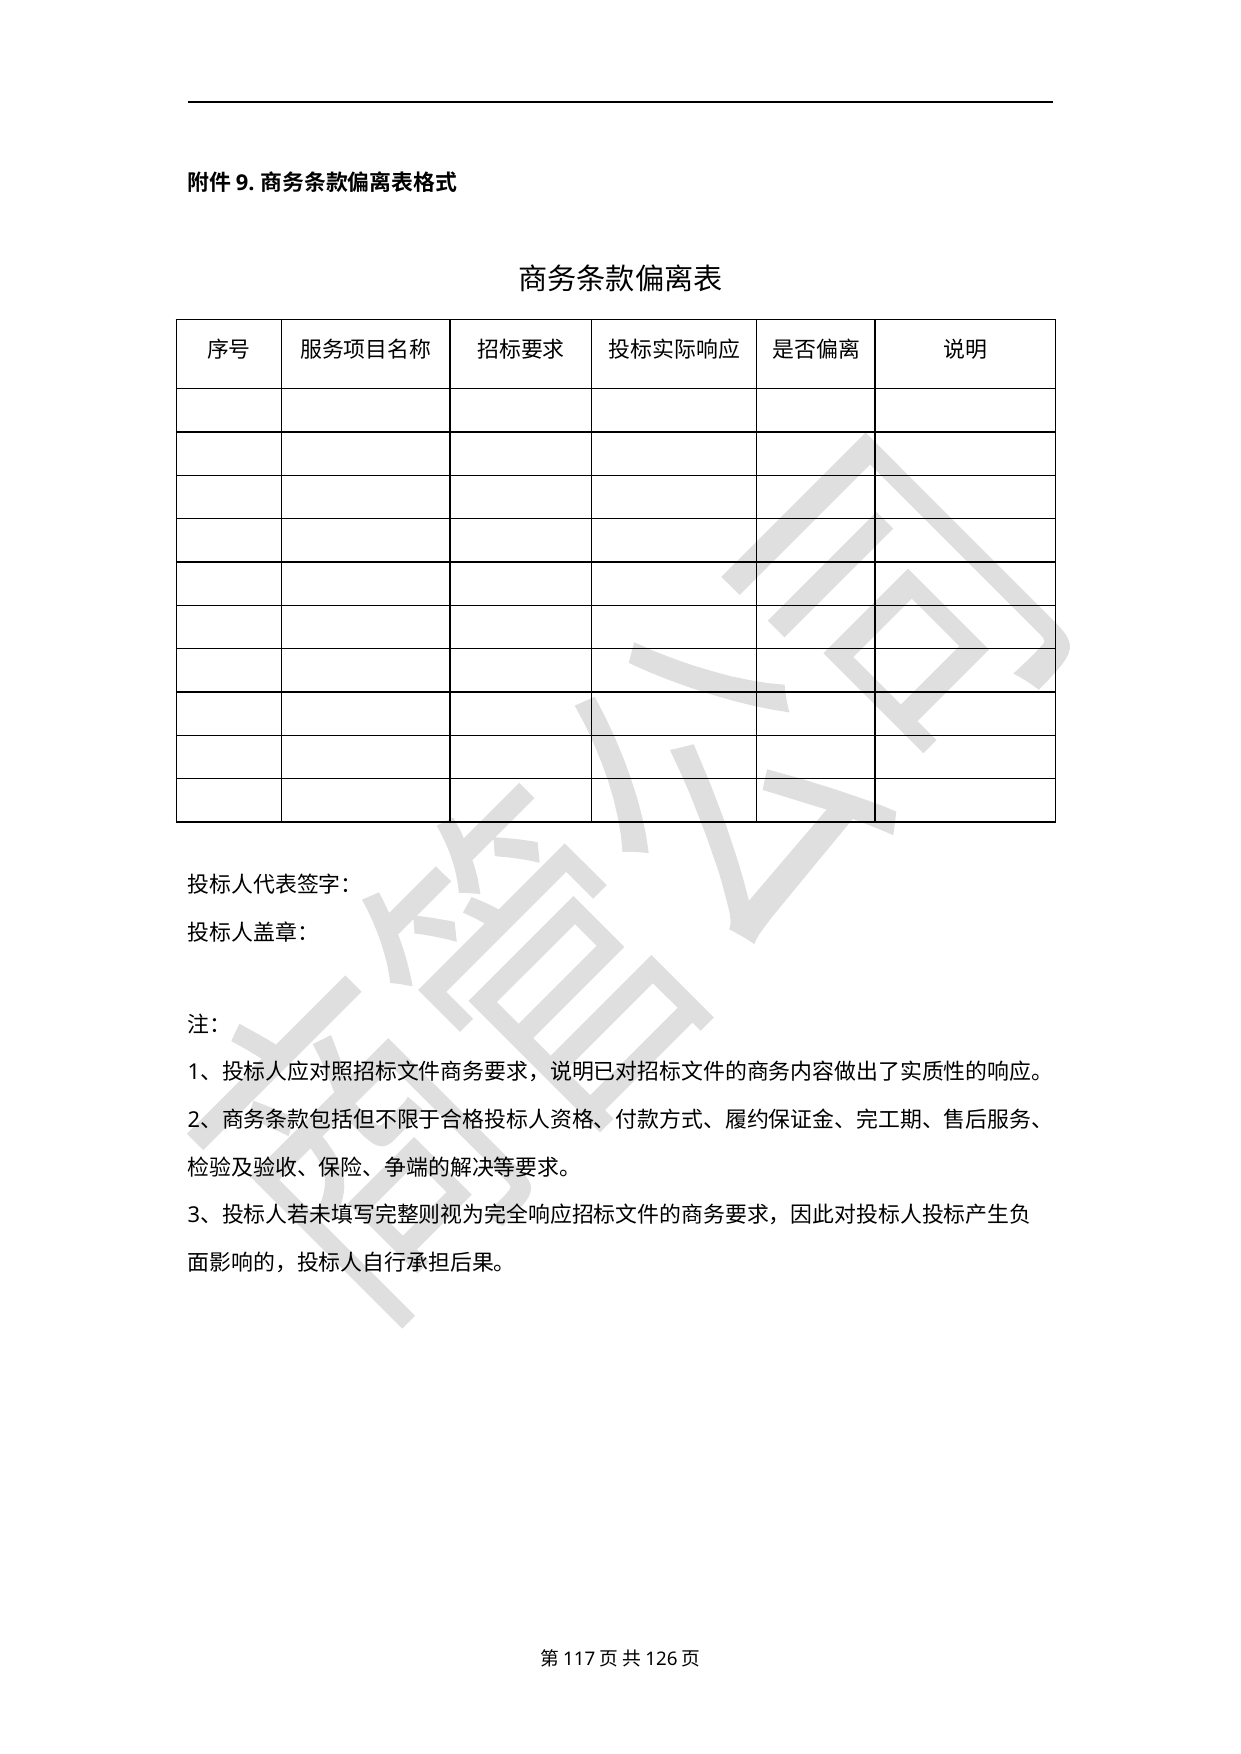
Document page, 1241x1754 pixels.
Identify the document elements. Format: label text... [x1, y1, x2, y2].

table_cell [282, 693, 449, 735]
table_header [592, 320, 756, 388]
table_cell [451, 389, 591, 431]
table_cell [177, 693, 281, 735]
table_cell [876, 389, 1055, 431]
text 商务条款偏离表 [187, 256, 1053, 298]
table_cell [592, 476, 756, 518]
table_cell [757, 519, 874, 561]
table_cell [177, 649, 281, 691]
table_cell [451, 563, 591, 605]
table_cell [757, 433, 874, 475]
text 投标人代表签字： [187, 867, 1053, 899]
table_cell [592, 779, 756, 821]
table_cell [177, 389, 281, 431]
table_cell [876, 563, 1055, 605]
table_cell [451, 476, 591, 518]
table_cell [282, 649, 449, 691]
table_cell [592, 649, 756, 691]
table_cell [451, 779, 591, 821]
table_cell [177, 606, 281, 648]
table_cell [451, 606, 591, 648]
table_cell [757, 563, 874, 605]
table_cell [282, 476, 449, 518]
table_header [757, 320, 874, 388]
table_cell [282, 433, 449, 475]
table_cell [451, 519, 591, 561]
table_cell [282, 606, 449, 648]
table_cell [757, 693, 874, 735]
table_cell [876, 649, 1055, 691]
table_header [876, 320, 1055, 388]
subtitle 附件9. 商务条款偏离表格式 [187, 164, 1053, 196]
text 1、投标人应对照招标文件商务要求，说明已对招标文件的商务内容做出了实质性的响应。 [187, 1054, 1053, 1086]
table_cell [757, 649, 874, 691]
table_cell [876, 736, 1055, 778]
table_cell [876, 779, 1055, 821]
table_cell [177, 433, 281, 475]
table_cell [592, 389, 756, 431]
text 投标人盖章： [187, 915, 1053, 946]
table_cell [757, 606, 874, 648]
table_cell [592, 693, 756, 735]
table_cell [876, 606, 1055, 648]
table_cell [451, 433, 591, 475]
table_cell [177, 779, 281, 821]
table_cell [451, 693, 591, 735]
text 注： [187, 1007, 1053, 1038]
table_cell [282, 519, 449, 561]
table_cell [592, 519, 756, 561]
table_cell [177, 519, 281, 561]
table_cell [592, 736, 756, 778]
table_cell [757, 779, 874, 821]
text 3、投标人若未填写完整则视为完全响应招标文件的商务要求，因此对投标人投标产生负面影响的，投标人自行承担后果。 [187, 1197, 1053, 1276]
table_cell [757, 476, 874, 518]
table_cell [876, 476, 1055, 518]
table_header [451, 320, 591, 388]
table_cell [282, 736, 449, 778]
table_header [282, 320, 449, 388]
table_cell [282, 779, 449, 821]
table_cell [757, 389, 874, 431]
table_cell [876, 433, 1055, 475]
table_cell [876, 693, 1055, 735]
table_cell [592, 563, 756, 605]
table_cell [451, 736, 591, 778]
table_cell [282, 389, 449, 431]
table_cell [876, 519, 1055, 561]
text 2、商务条款包括但不限于合格投标人资格、付款方式、履约保证金、完工期、售后服务、检验及验收、保险、争端的解决等要求。 [187, 1102, 1053, 1181]
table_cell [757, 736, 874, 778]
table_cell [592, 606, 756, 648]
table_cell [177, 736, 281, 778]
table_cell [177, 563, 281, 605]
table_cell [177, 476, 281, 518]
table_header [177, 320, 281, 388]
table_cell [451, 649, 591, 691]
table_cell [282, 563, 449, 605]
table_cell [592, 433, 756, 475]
